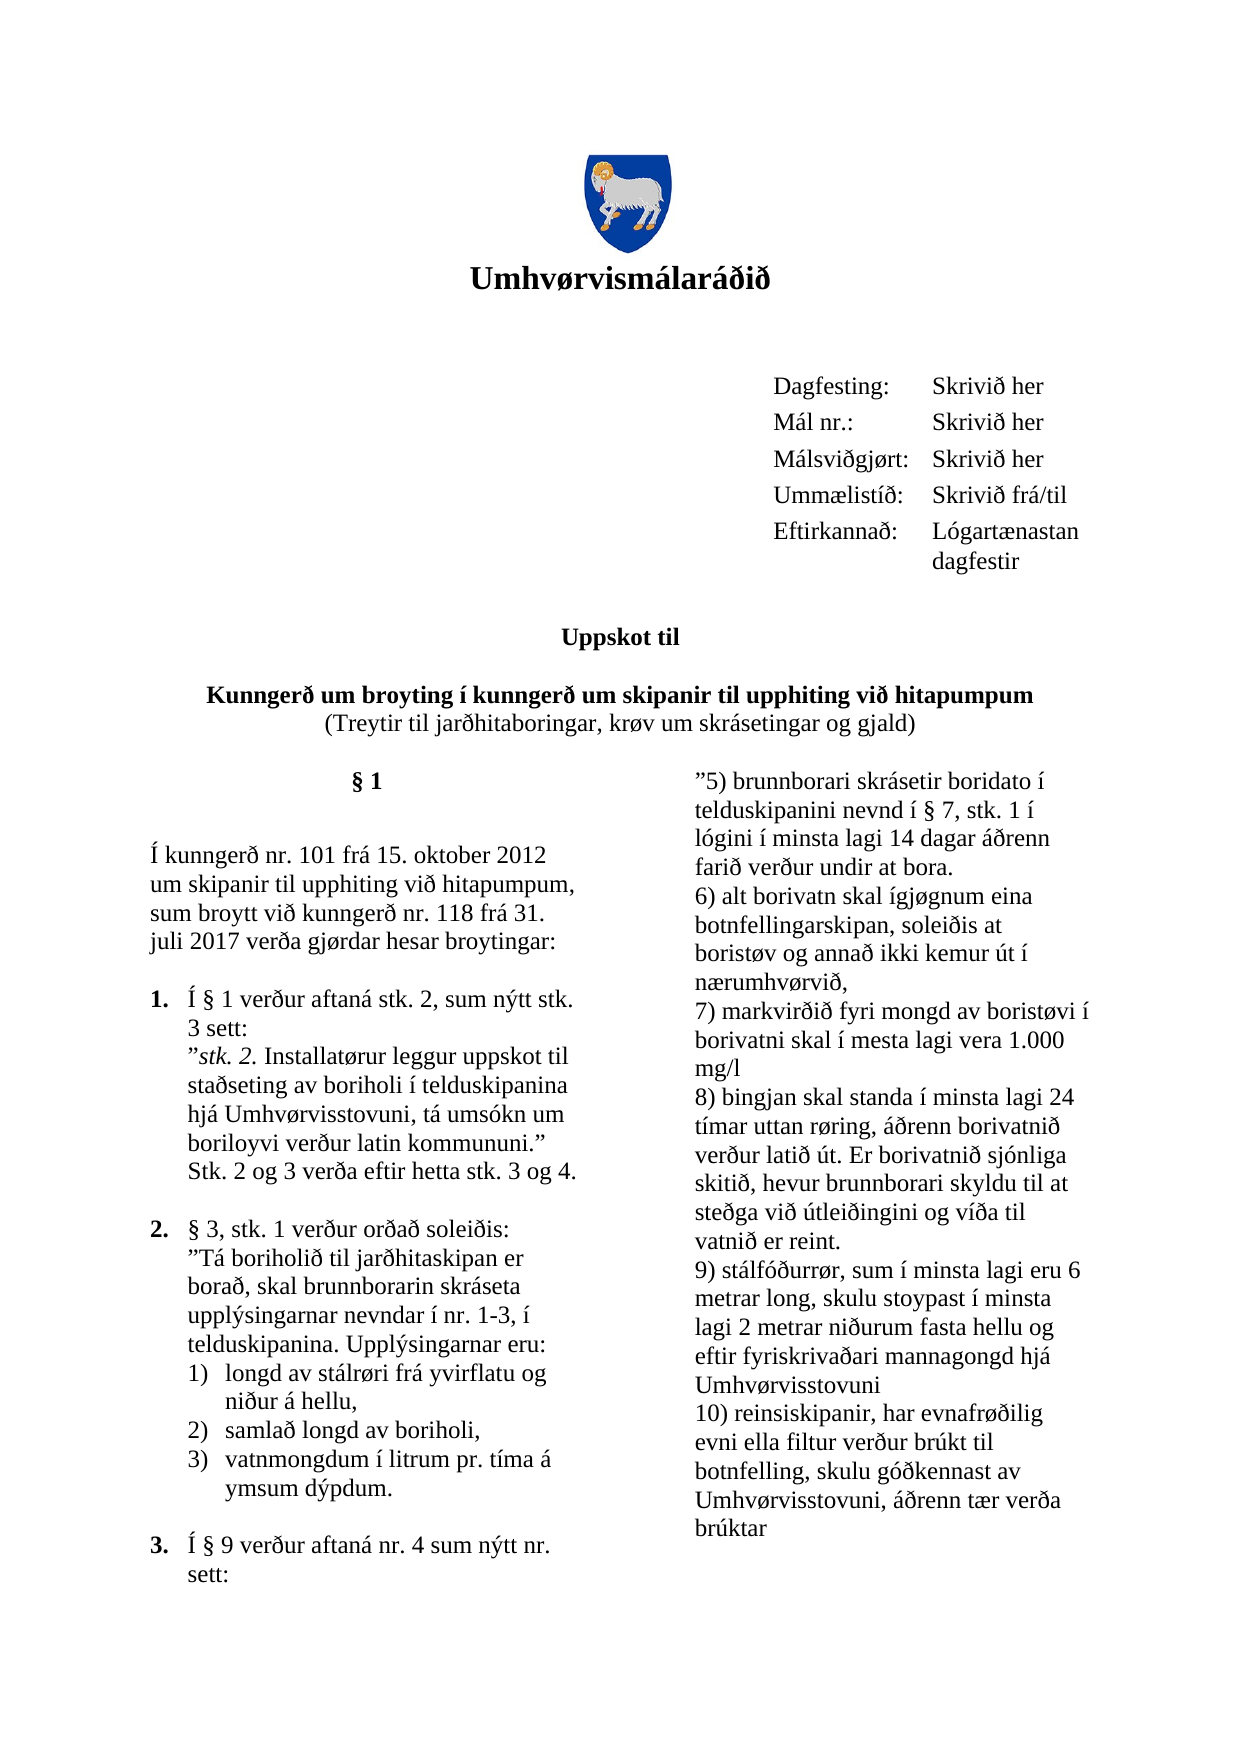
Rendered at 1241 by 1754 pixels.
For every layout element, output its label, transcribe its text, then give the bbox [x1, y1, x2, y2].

table_cell Mál nr.: [762, 407, 921, 444]
list 8) bingjan skal standa í minsta lagi 24 tímar uttan røring, áðrenn borivatnið verður latið út. Er borivatnið sjónliga skitið, hevur brunnborari skyldu til at steðga við útleiðingini og víða til vatnið er reint. [694, 1082, 1090, 1255]
list vatnmongdum í litrum pr. tíma á ymsum dýpdum. [187, 1444, 583, 1501]
text Í kunngerð nr. 101 frá 15. oktober 2012 um skipanir til upphiting við hitapumpum, sum broytt við kunngerð nr. 118 frá 31. juli 2017 verða gjørdar hesar broytingar: [150, 840, 583, 955]
table_cell Skrivið her [921, 407, 1090, 444]
list Í § 1 verður aftaná stk. 2, sum nýtt stk. 3 sett: [150, 984, 583, 1041]
table_header Dagfesting: [762, 371, 921, 407]
table_cell Málsviðgjørt: [762, 444, 921, 480]
text Umhvørvismálaráðið [150, 150, 1090, 297]
list 6) alt borivatn skal ígjøgnum eina botnfellingarskipan, soleiðis at boristøv og annað ikki kemur út í nærumhvørvið, [694, 881, 1090, 996]
list ”stk. 2. Installatørur leggur uppskot til staðseting av boriholi í telduskipanina hjá Umhvørvisstovuni, tá umsókn um boriloyvi verður latin kommununi.” [187, 1041, 583, 1156]
table_cell Skrivið her [921, 444, 1090, 480]
list ”5) brunnborari skrásetir boridato í telduskipanini nevnd í § 7, stk. 1 í lógini í minsta lagi 14 dagar áðrenn farið verður undir at bora. [694, 766, 1090, 881]
text Uppskot til [150, 622, 1090, 651]
text § 1 [150, 766, 583, 795]
table_cell Eftirkannað: [762, 516, 921, 593]
table_header Skrivið her [921, 371, 1090, 407]
text (Treytir til jarðhitaboringar, krøv um skrásetingar og gjald) [150, 708, 1090, 737]
table_cell Lógartænastan dagfestir [921, 516, 1090, 593]
list ”Tá boriholið til jarðhitaskipan er borað, skal brunnborarin skráseta upplýsingarnar nevndar í nr. 1-3, í telduskipanina. Upplýsingarnar eru: [187, 1243, 583, 1358]
list § 3, stk. 1 verður orðað soleiðis: [150, 1214, 583, 1243]
text Kunngerð um broyting í kunngerð um skipanir til upphiting við hitapumpum [150, 680, 1090, 708]
list Stk. 2 og 3 verða eftir hetta stk. 3 og 4. [187, 1156, 583, 1185]
list longd av stálrøri frá yvirflatu og niður á hellu, [187, 1358, 583, 1415]
list 10) reinsiskipanir, har evnafrøðilig evni ella filtur verður brúkt til botnfelling, skulu góðkennast av Umhvørvisstovuni, áðrenn tær verða brúktar [694, 1398, 1090, 1542]
list samlað longd av boriholi, [187, 1415, 583, 1444]
table_cell Skrivið frá/til [921, 480, 1090, 516]
list 9) stálfóðurrør, sum í minsta lagi eru 6 metrar long, skulu stoypast í minsta lagi 2 metrar niðurum fasta hellu og eftir fyriskrivaðari mannagongd hjá Umhvørvisstovuni [694, 1255, 1090, 1398]
picture [576, 150, 679, 259]
list 7) markvirðið fyri mongd av boristøvi í borivatni skal í mesta lagi vera 1.000 mg/l [694, 996, 1090, 1082]
table_cell Ummælistíð: [762, 480, 921, 516]
list Í § 9 verður aftaná nr. 4 sum nýtt nr. sett: [150, 1530, 583, 1588]
